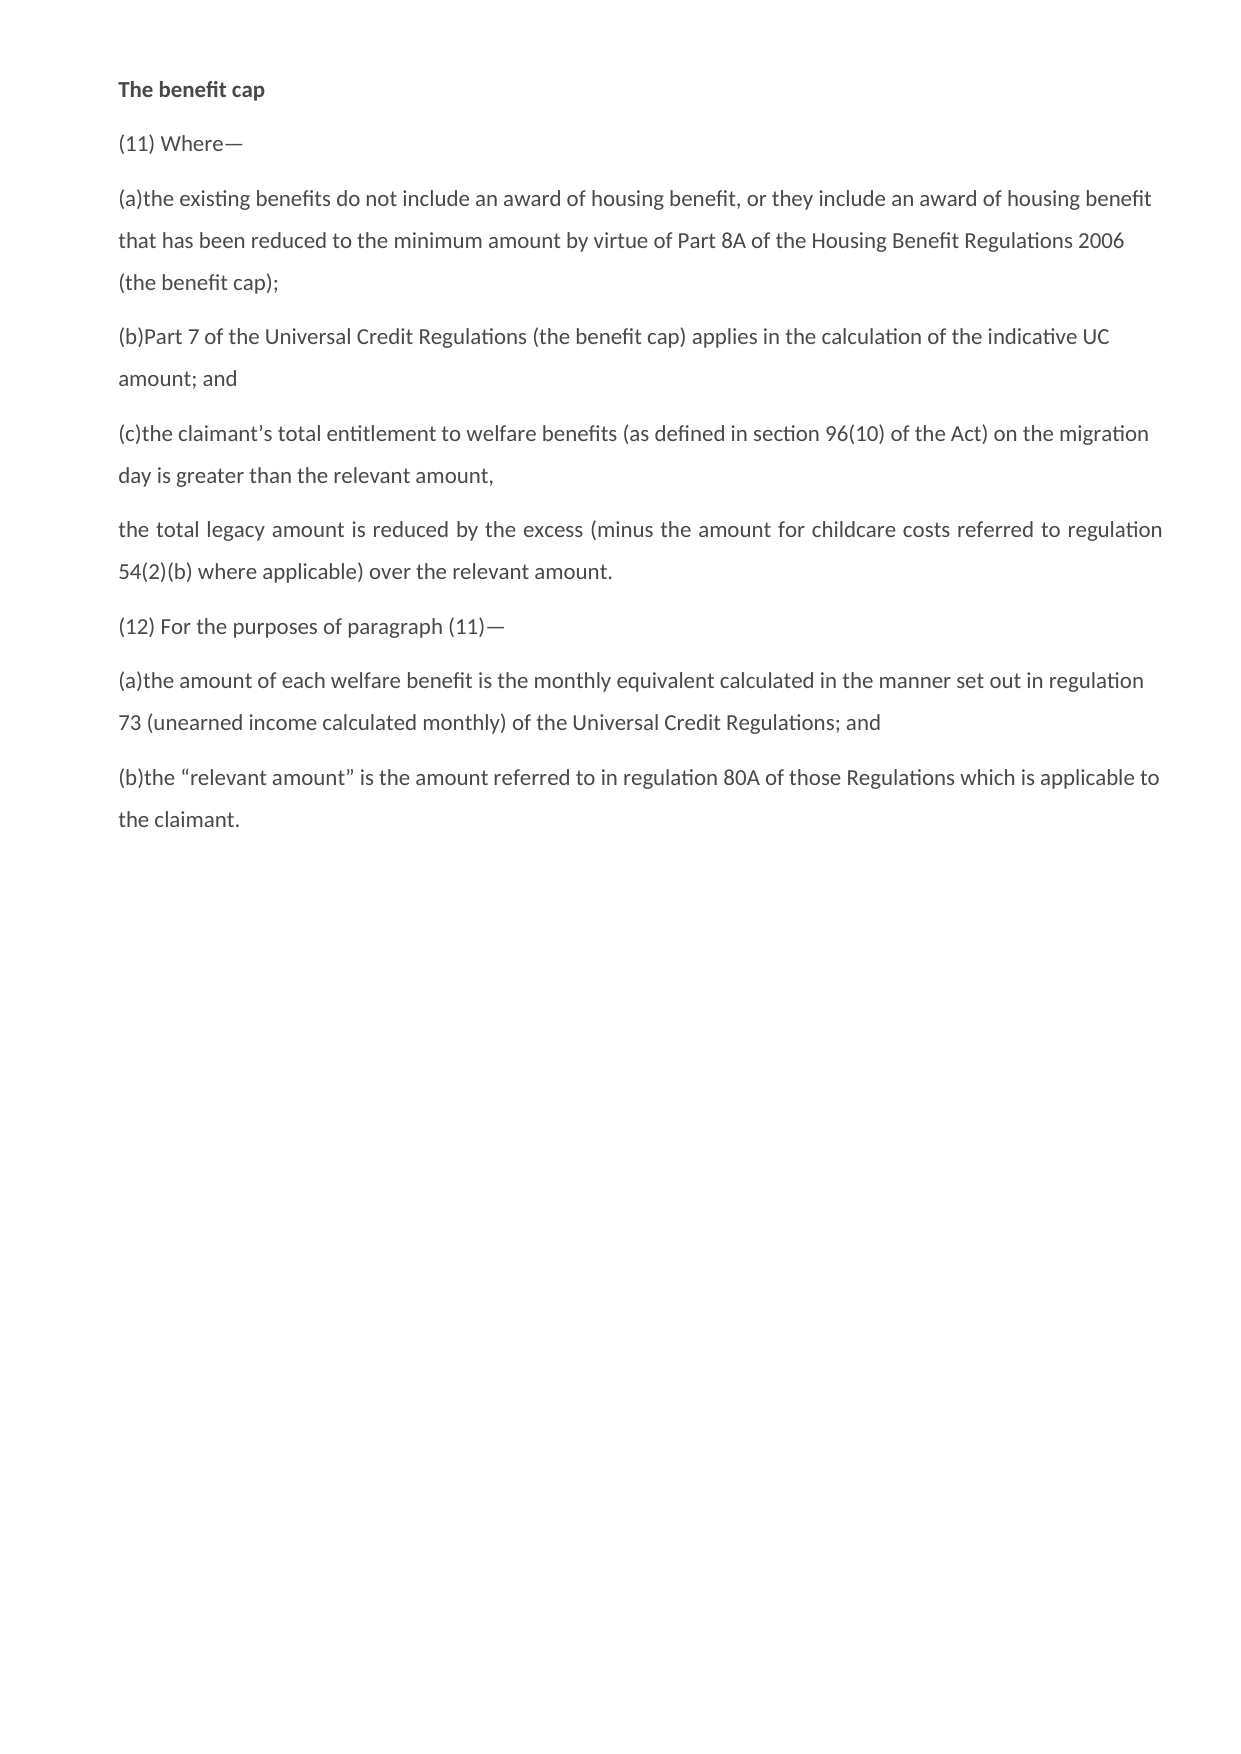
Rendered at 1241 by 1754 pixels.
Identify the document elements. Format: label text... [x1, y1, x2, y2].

text (b)the “relevant amount” is the amount referred to in regulation 80A of those Regulations which is applicable to the claimant. [118, 763, 1165, 833]
text (a)the existing benefits do not include an award of housing benefit, or they include an award of housing benefit that has been reduced to the minimum amount by virtue of Part 8A of the Housing Benefit Regulations 2006 (the benefit cap); [118, 184, 1165, 296]
text The benefit cap [118, 75, 1165, 103]
text (11) Where— [118, 129, 1165, 157]
text (b)Part 7 of the Universal Credit Regulations (the benefit cap) applies in the calculation of the indicative UC amount; and [118, 322, 1165, 392]
text (a)the amount of each welfare benefit is the monthly equivalent calculated in the manner set out in regulation 73 (unearned income calculated monthly) of the Universal Credit Regulations; and [118, 666, 1165, 736]
text the total legacy amount is reduced by the excess (minus the amount for childcare costs referred to regulation 54(2)(b) where applicable) over the relevant amount. [118, 515, 1165, 585]
text (c)the claimant’s total entitlement to welfare benefits (as defined in section 96(10) of the Act) on the migration day is greater than the relevant amount, [118, 419, 1165, 489]
text (12) For the purposes of paragraph (11)— [118, 612, 1165, 640]
